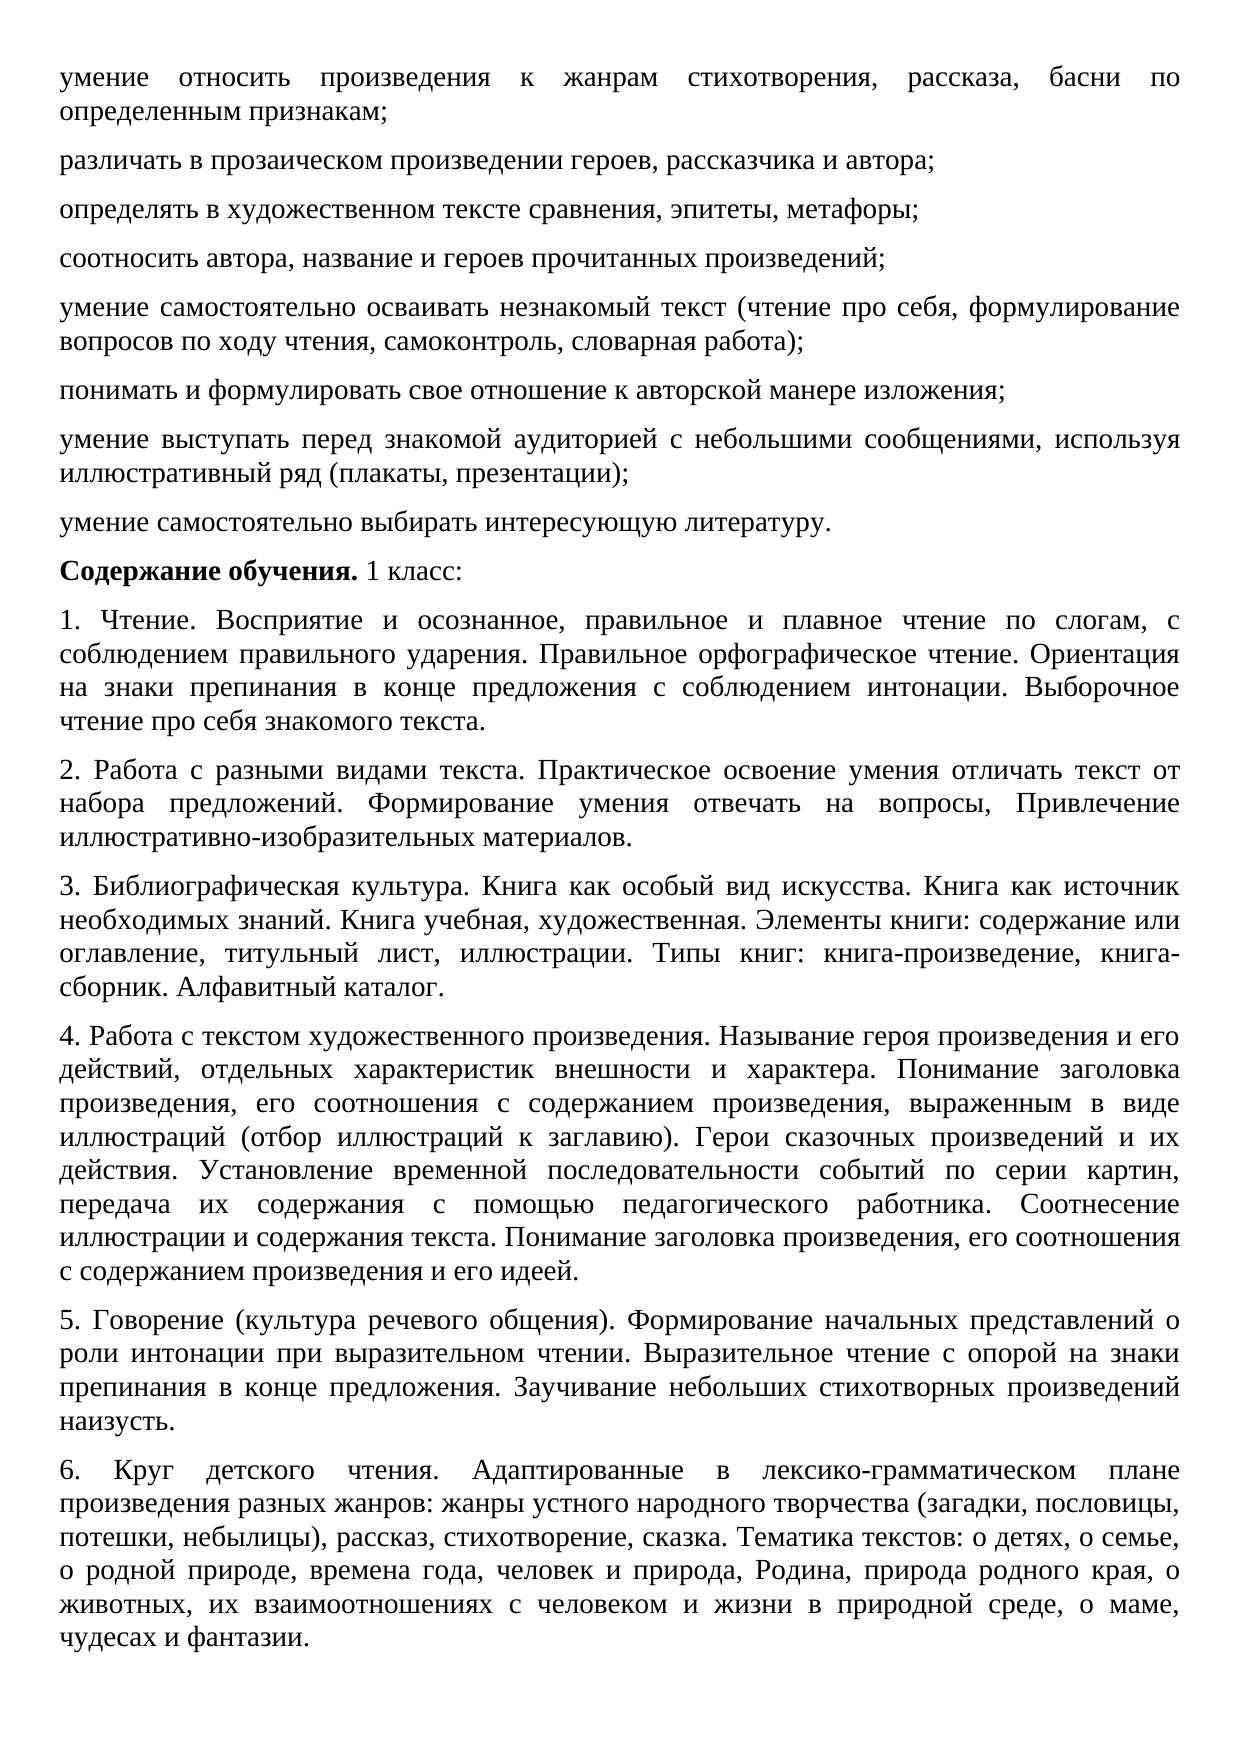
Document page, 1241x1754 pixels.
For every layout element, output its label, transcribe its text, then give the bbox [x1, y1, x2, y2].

text умение самостоятельно осваивать незнакомый текст (чтение про себя, формулирование вопросов по ходу чтения, самоконтроль, словарная работа); [59, 289, 1181, 356]
text понимать и формулировать свое отношение к авторской манере изложения; [59, 372, 1181, 406]
text определять в художественном тексте сравнения, эпитеты, метафоры; [59, 191, 1181, 224]
text 2. Работа с разными видами текста. Практическое освоение умения отличать текст от набора предложений. Формирование умения отвечать на вопросы, Привлечение иллюстративно-изобразительных материалов. [59, 752, 1181, 853]
text Содержание обучения. 1 класс: [59, 553, 1181, 587]
text 4. Работа с текстом художественного произведения. Называние героя произведения и его действий, отдельных характеристик внешности и характера. Понимание заголовка произведения, его соотношения с содержанием произведения, выраженным в виде иллюстраций (отбор иллюстраций к заглавию). Герои сказочных произведений и их действия. Установление временной последовательности событий по серии картин, передача их содержания с помощью педагогического работника. Соотнесение иллюстрации и содержания текста. Понимание заголовка произведения, его соотношения с содержанием произведения и его идеей. [59, 1018, 1181, 1286]
text умение самостоятельно выбирать интересующую литературу. [59, 504, 1181, 537]
text 3. Библиографическая культура. Книга как особый вид искусства. Книга как источник необходимых знаний. Книга учебная, художественная. Элементы книги: содержание или оглавление, титульный лист, иллюстрации. Типы книг: книга-произведение, книга-сборник. Алфавитный каталог. [59, 868, 1181, 1002]
text соотносить автора, название и героев прочитанных произведений; [59, 240, 1181, 274]
text различать в прозаическом произведении героев, рассказчика и автора; [59, 142, 1181, 175]
text 6. Круг детского чтения. Адаптированные в лексико-грамматическом плане произведения разных жанров: жанры устного народного творчества (загадки, пословицы, потешки, небылицы), рассказ, стихотворение, сказка. Тематика текстов: о детях, о семье, о родной природе, времена года, человек и природа, Родина, природа родного края, о животных, их взаимоотношениях с человеком и жизни в природной среде, о маме, чудесах и фантазии. [59, 1452, 1181, 1653]
text умение выступать перед знакомой аудиторией с небольшими сообщениями, используя иллюстративный ряд (плакаты, презентации); [59, 421, 1181, 488]
text 1. Чтение. Восприятие и осознанное, правильное и плавное чтение по слогам, с соблюдением правильного ударения. Правильное орфографическое чтение. Ориентация на знаки препинания в конце предложения с соблюдением интонации. Выборочное чтение про себя знакомого текста. [59, 602, 1181, 736]
text умение относить произведения к жанрам стихотворения, рассказа, басни по определенным признакам; [59, 59, 1181, 126]
text 5. Говорение (культура речевого общения). Формирование начальных представлений о роли интонации при выразительном чтении. Выразительное чтение с опорой на знаки препинания в конце предложения. Заучивание небольших стихотворных произведений наизусть. [59, 1302, 1181, 1436]
